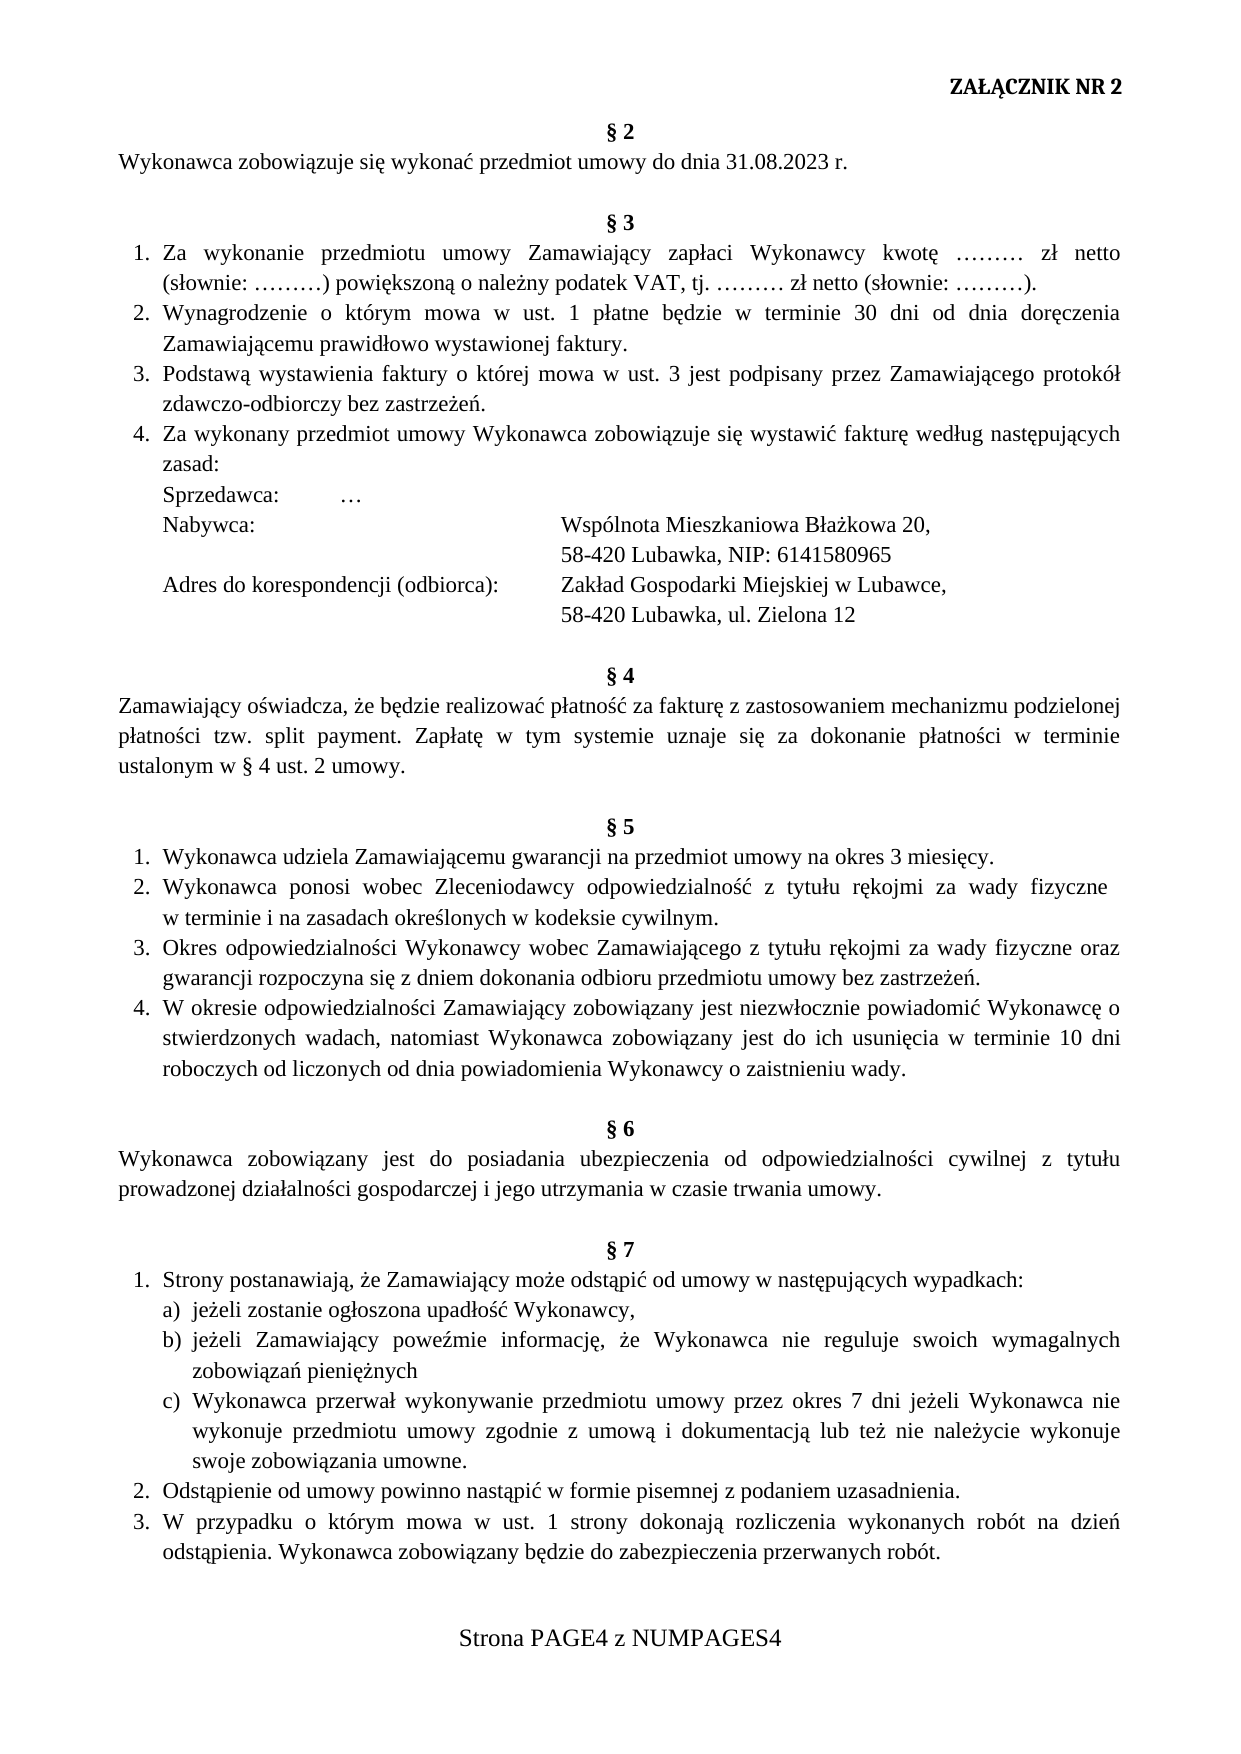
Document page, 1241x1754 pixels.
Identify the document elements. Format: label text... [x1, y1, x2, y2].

list Wynagrodzenie o którym mowa w ust. 1 płatne będzie w terminie 30 dni od dnia doręczenia Zamawiającemu prawidłowo wystawionej faktury. [133, 299, 1122, 356]
text § 7 [118, 1236, 1122, 1262]
text § 4 [118, 662, 1122, 688]
list Za wykonanie przedmiotu umowy Zamawiający zapłaci Wykonawcy kwotę ……… zł netto (słownie: ………) powiększoną o należny podatek VAT, tj. ……… zł netto (słownie: ………). [133, 239, 1122, 296]
text § 6 [118, 1115, 1122, 1141]
text Sprzedawca: … [162, 481, 1122, 507]
list Wykonawca ponosi wobec Zleceniodawcy odpowiedzialność z tytułu rękojmi za wady fizyczne w terminie i na zasadach określonych w kodeksie cywilnym. [133, 873, 1122, 930]
text § 3 [118, 209, 1122, 235]
text 58-420 Lubawka, ul. Zielona 12 [561, 601, 1122, 628]
text Wykonawca zobowiązuje się wykonać przedmiot umowy do dnia 31.08.2023 r. [118, 148, 1122, 175]
text Wykonawca zobowiązany jest do posiadania ubezpieczenia od odpowiedzialności cywilnej z tytułu prowadzonej działalności gospodarczej i jego utrzymania w czasie trwania umowy. [118, 1145, 1122, 1202]
list Podstawą wystawienia faktury o której mowa w ust. 3 jest podpisany przez Zamawiającego protokół zdawczo-odbiorczy bez zastrzeżeń. [133, 360, 1122, 416]
list Odstąpienie od umowy powinno nastąpić w formie pisemnej z podaniem uzasadnienia. [133, 1477, 1122, 1504]
list Za wykonany przedmiot umowy Wykonawca zobowiązuje się wystawić fakturę według następujących zasad: [133, 420, 1122, 477]
list Zamawiający oświadcza, że będzie realizować płatność za fakturę z zastosowaniem mechanizmu podzielonej płatności tzw. split payment. Zapłatę w tym systemie uznaje się za dokonanie płatności w terminie ustalonym w § 4 ust. 2 umowy. [118, 692, 1122, 779]
text § 5 [118, 813, 1122, 839]
list jeżeli Zamawiający poweźmie informację, że Wykonawca nie reguluje swoich wymagalnych zobowiązań pieniężnych [162, 1326, 1122, 1383]
text § 2 [118, 118, 1122, 144]
text 58-420 Lubawka, NIP: 6141580965 [561, 541, 1122, 567]
list W przypadku o którym mowa w ust. 1 strony dokonają rozliczenia wykonanych robót na dzień odstąpienia. Wykonawca zobowiązany będzie do zabezpieczenia przerwanych robót. [133, 1508, 1122, 1564]
text Nabywca: Wspólnota Mieszkaniowa Błażkowa 20, [162, 511, 1122, 537]
text Adres do korespondencji (odbiorca): Zakład Gospodarki Miejskiej w Lubawce, [162, 571, 1122, 598]
list Strony postanawiają, że Zamawiający może odstąpić od umowy w następujących wypadkach: [133, 1266, 1122, 1292]
list Wykonawca udziela Zamawiającemu gwarancji na przedmiot umowy na okres 3 miesięcy. [133, 843, 1122, 869]
list Wykonawca przerwał wykonywanie przedmiotu umowy przez okres 7 dni jeżeli Wykonawca nie wykonuje przedmiotu umowy zgodnie z umową i dokumentacją lub też nie należycie wykonuje swoje zobowiązania umowne. [162, 1387, 1122, 1474]
list Okres odpowiedzialności Wykonawcy wobec Zamawiającego z tytułu rękojmi za wady fizyczne oraz gwarancji rozpoczyna się z dniem dokonania odbioru przedmiotu umowy bez zastrzeżeń. [133, 934, 1122, 990]
list W okresie odpowiedzialności Zamawiający zobowiązany jest niezwłocznie powiadomić Wykonawcę o stwierdzonych wadach, natomiast Wykonawca zobowiązany jest do ich usunięcia w terminie 10 dni roboczych od liczonych od dnia powiadomienia Wykonawcy o zaistnieniu wady. [133, 994, 1122, 1081]
list jeżeli zostanie ogłoszona upadłość Wykonawcy, [162, 1296, 1122, 1323]
